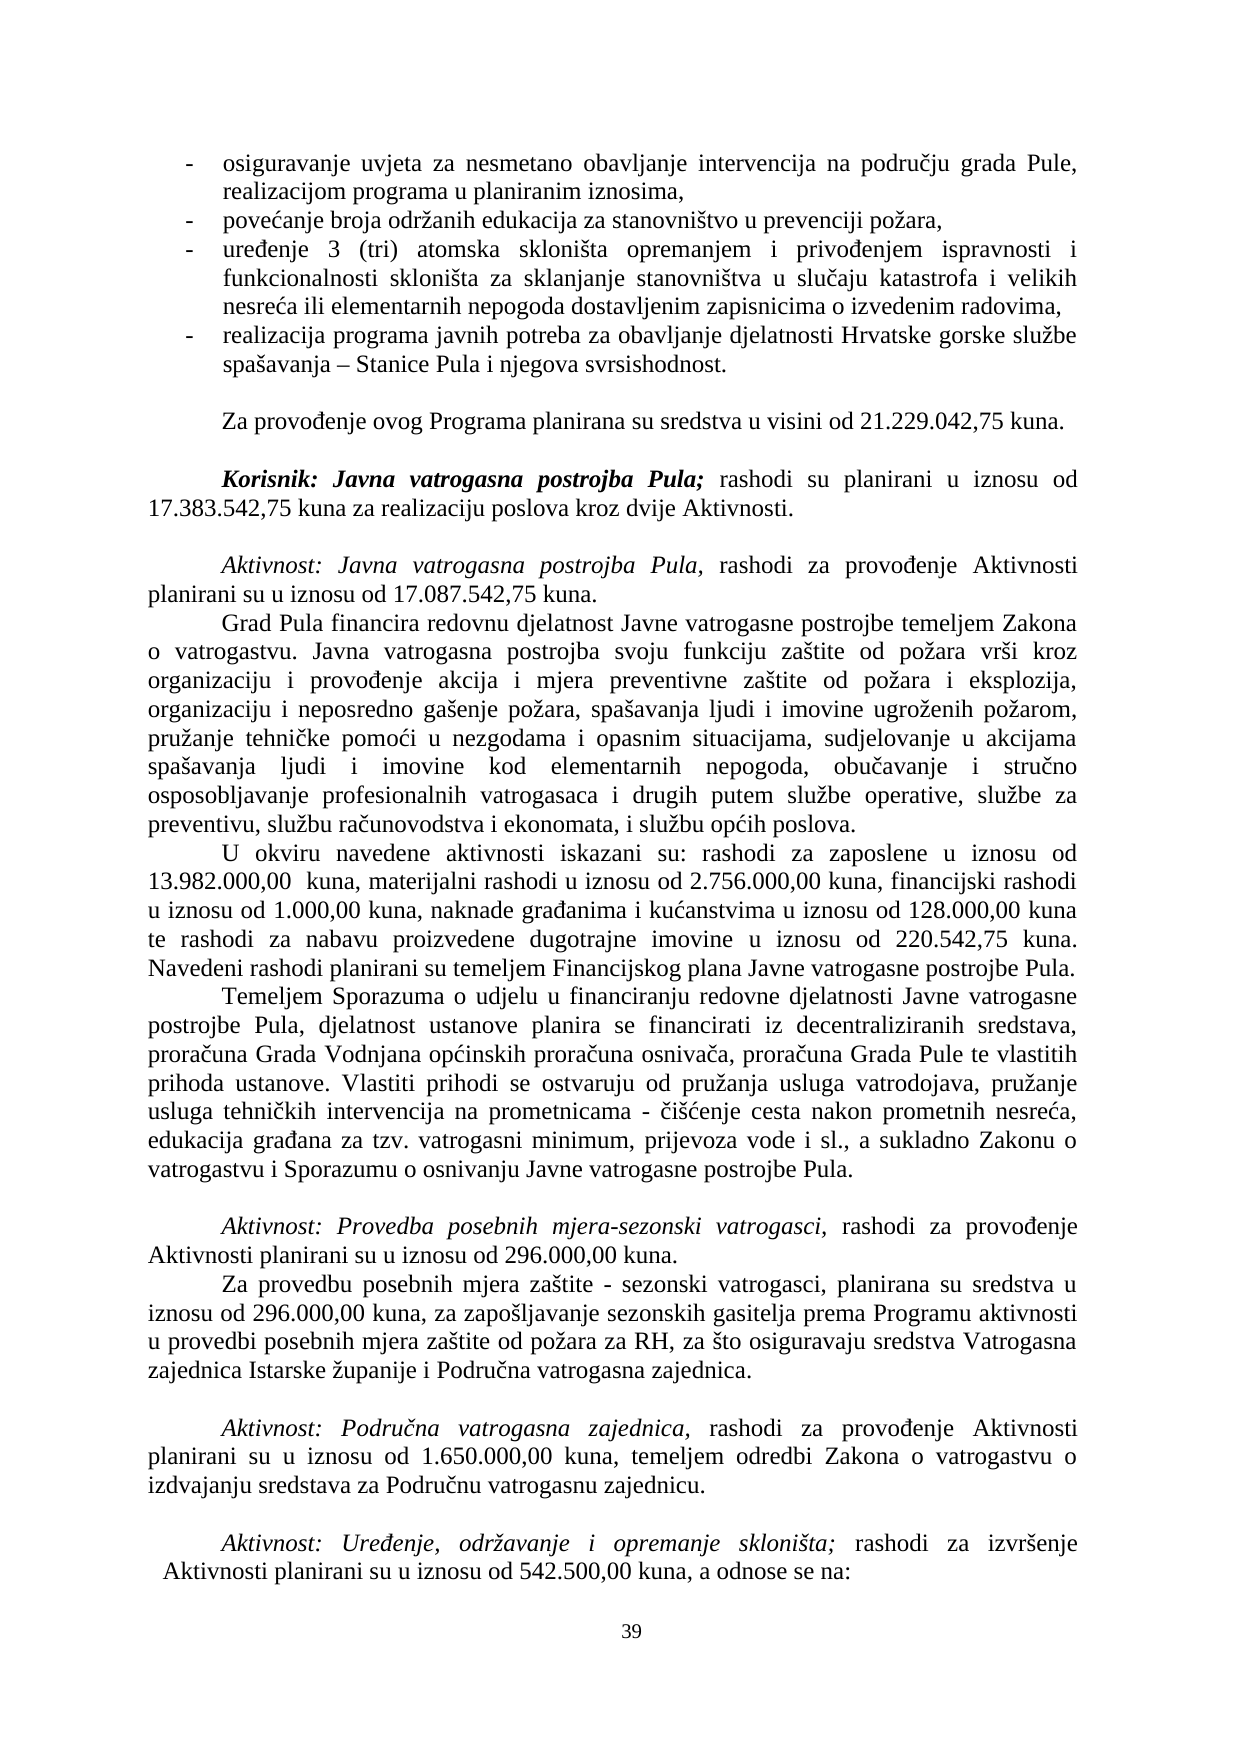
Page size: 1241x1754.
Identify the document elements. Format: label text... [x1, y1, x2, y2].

list realizacija programa javnih potreba za obavljanje djelatnosti Hrvatske gorske službe spašavanja – Stanice Pula i njegova svrsishodnost. [185, 320, 1078, 378]
text Aktivnost: Javna vatrogasna postrojba Pula, rashodi za provođenje Aktivnosti planirani su u iznosu od 17.087.542,75 kuna. [148, 550, 1078, 608]
text Temeljem Sporazuma o udjelu u financiranju redovne djelatnosti Javne vatrogasne postrojbe Pula, djelatnost ustanove planira se financirati iz decentraliziranih sredstava, proračuna Grada Vodnjana općinskih proračuna osnivača, proračuna Grada Pule te vlastitih prihoda ustanove. Vlastiti prihodi se ostvaruju od pružanja usluga vatrodojava, pružanje usluga tehničkih intervencija na prometnicama - čišćenje cesta nakon prometnih nesreća, edukacija građana za tzv. vatrogasni minimum, prijevoza vode i sl., a sukladno Zakonu o vatrogastvu i Sporazumu o osnivanju Javne vatrogasne postrojbe Pula. [148, 981, 1078, 1183]
text Grad Pula financira redovnu djelatnost Javne vatrogasne postrojbe temeljem Zakona o vatrogastvu. Javna vatrogasna postrojba svoju funkciju zaštite od požara vrši kroz organizaciju i provođenje akcija i mjera preventivne zaštite od požara i eksplozija, organizaciju i neposredno gašenje požara, spašavanja ljudi i imovine ugroženih požarom, pružanje tehničke pomoći u nezgodama i opasnim situacijama, sudjelovanje u akcijama spašavanja ljudi i imovine kod elementarnih nepogoda, obučavanje i stručno osposobljavanje profesionalnih vatrogasaca i drugih putem službe operative, službe za preventivu, službu računovodstva i ekonomata, i službu općih poslova. [148, 608, 1078, 838]
text Aktivnost: Područna vatrogasna zajednica, rashodi za provođenje Aktivnosti planirani su u iznosu od 1.650.000,00 kuna, temeljem odredbi Zakona o vatrogastvu o izdvajanju sredstava za Područnu vatrogasnu zajednicu. [148, 1413, 1078, 1499]
text Za provedbu posebnih mjera zaštite - sezonski vatrogasci, planirana su sredstva u iznosu od 296.000,00 kuna, za zapošljavanje sezonskih gasitelja prema Programu aktivnosti u provedbi posebnih mjera zaštite od požara za RH, za što osiguravaju sredstva Vatrogasna zajednica Istarske županije i Područna vatrogasna zajednica. [148, 1269, 1078, 1384]
list uređenje 3 (tri) atomska skloništa opremanjem i privođenjem ispravnosti i funkcionalnosti skloništa za sklanjanje stanovništva u slučaju katastrofa i velikih nesreća ili elementarnih nepogoda dostavljenim zapisnicima o izvedenim radovima, [185, 234, 1078, 320]
text Aktivnost: Provedba posebnih mjera-sezonski vatrogasci, rashodi za provođenje Aktivnosti planirani su u iznosu od 296.000,00 kuna. [148, 1211, 1078, 1269]
list Korisnik: Javna vatrogasna postrojba Pula; rashodi su planirani u iznosu od 17.383.542,75 kuna za realizaciju poslova kroz dvije Aktivnosti. [148, 464, 1078, 521]
list povećanje broja održanih edukacija za stanovništvo u prevenciji požara, [185, 205, 1078, 234]
text U okviru navedene aktivnosti iskazani su: rashodi za zaposlene u iznosu od 13.982.000,00 kuna, materijalni rashodi u iznosu od 2.756.000,00 kuna, financijski rashodi u iznosu od 1.000,00 kuna, naknade građanima i kućanstvima u iznosu od 128.000,00 kuna te rashodi za nabavu proizvedene dugotrajne imovine u iznosu od 220.542,75 kuna. Navedeni rashodi planirani su temeljem Financijskog plana Javne vatrogasne postrojbe Pula. [148, 838, 1078, 981]
list osiguravanje uvjeta za nesmetano obavljanje intervencija na području grada Pule, realizacijom programa u planiranim iznosima, [185, 148, 1078, 205]
text Za provođenje ovog Programa planirana su sredstva u visini od 21.229.042,75 kuna. [148, 406, 1078, 435]
text Aktivnost: Uređenje, održavanje i opremanje skloništa; rashodi za izvršenje Aktivnosti planirani su u iznosu od 542.500,00 kuna, a odnose se na: [162, 1528, 1078, 1585]
